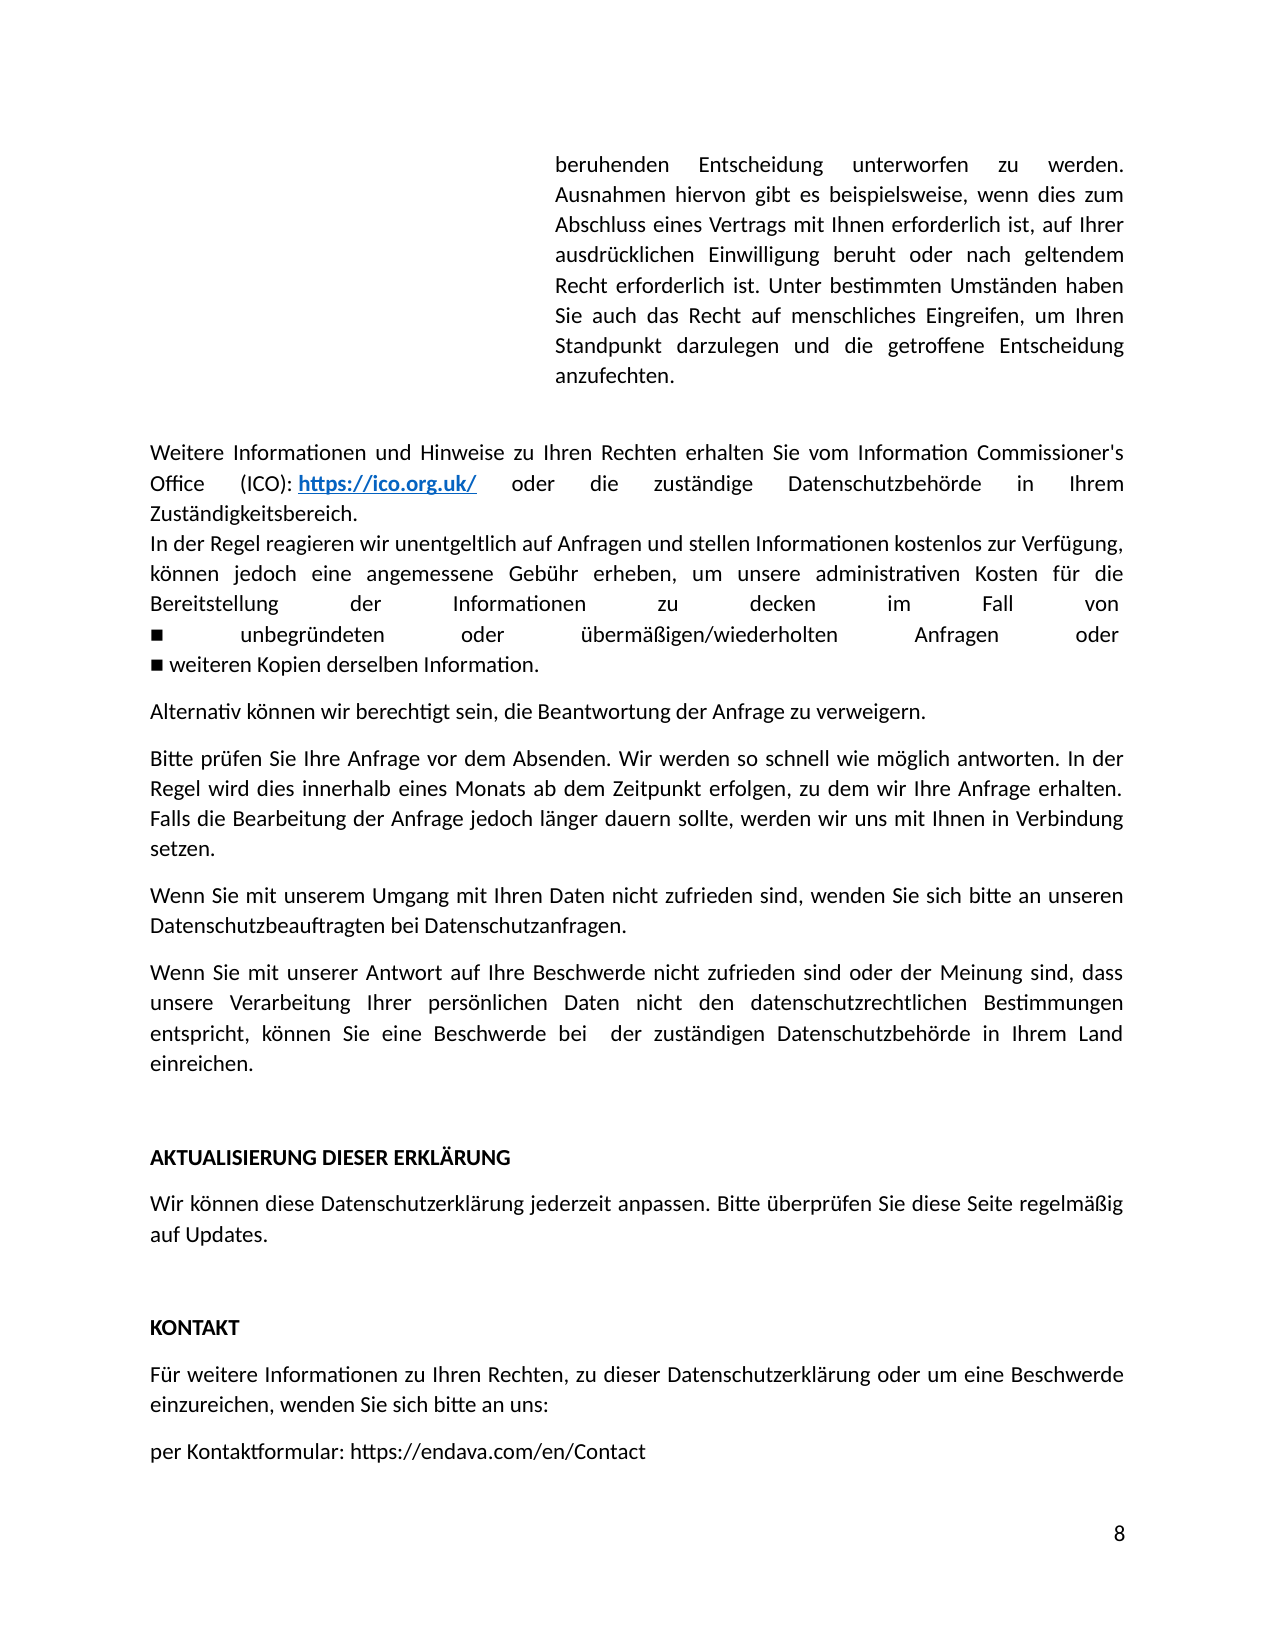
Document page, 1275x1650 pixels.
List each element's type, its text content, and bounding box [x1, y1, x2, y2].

text Wenn Sie mit unserem Umgang mit Ihren Daten nicht zufrieden sind, wenden Sie sich bitte an unseren Datenschutzbeauftragten bei Datenschutzanfragen. [150, 881, 1125, 939]
text Für weitere Informationen zu Ihren Rechten, zu dieser Datenschutzerklärung oder um eine Beschwerde einzureichen, wenden Sie sich bitte an uns: [150, 1360, 1125, 1419]
text per Kontaktformular: https://endava.com/en/Contact [150, 1437, 1125, 1466]
text Bitte prüfen Sie Ihre Anfrage vor dem Absenden. Wir werden so schnell wie möglich antworten. In der Regel wird dies innerhalb eines Monats ab dem Zeitpunkt erfolgen, zu dem wir Ihre Anfrage erhalten. Falls die Bearbeitung der Anfrage jedoch länger dauern sollte, werden wir uns mit Ihnen in Verbindung setzen. [150, 744, 1125, 862]
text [555, 150, 1125, 389]
text KONTAKT [150, 1313, 1125, 1342]
text Weitere Informationen und Hinweise zu Ihren Rechten erhalten Sie vom Information Commissioner's Office (ICO): https://ico.org.uk/ oder die zuständige Datenschutzbehörde in Ihrem Zuständigkeitsbereich. In der Regel reagieren wir unentgeltlich auf Anfragen und stellen Informationen kostenlos zur Verfügung, können jedoch eine angemessene Gebühr erheben, um unsere administrativen Kosten für die Bereitstellung der Informationen zu decken im Fall von ■ unbegründeten oder übermäßigen/wiederholten Anfragen oder ■ weiteren Kopien derselben Information. [150, 408, 1125, 678]
text Wenn Sie mit unserer Antwort auf Ihre Beschwerde nicht zufrieden sind oder der Meinung sind, dass unsere Verarbeitung Ihrer persönlichen Daten nicht den datenschutzrechtlichen Bestimmungen entspricht, können Sie eine Beschwerde bei der zuständigen Datenschutzbehörde in Ihrem Land einreichen. [150, 958, 1125, 1077]
text Alternativ können wir berechtigt sein, die Beantwortung der Anfrage zu verweigern. [150, 697, 1125, 725]
text AKTUALISIERUNG DIESER ERKLÄRUNG [150, 1143, 1125, 1171]
text Wir können diese Datenschutzerklärung jederzeit anpassen. Bitte überprüfen Sie diese Seite regelmäßig auf Updates. [150, 1189, 1125, 1248]
